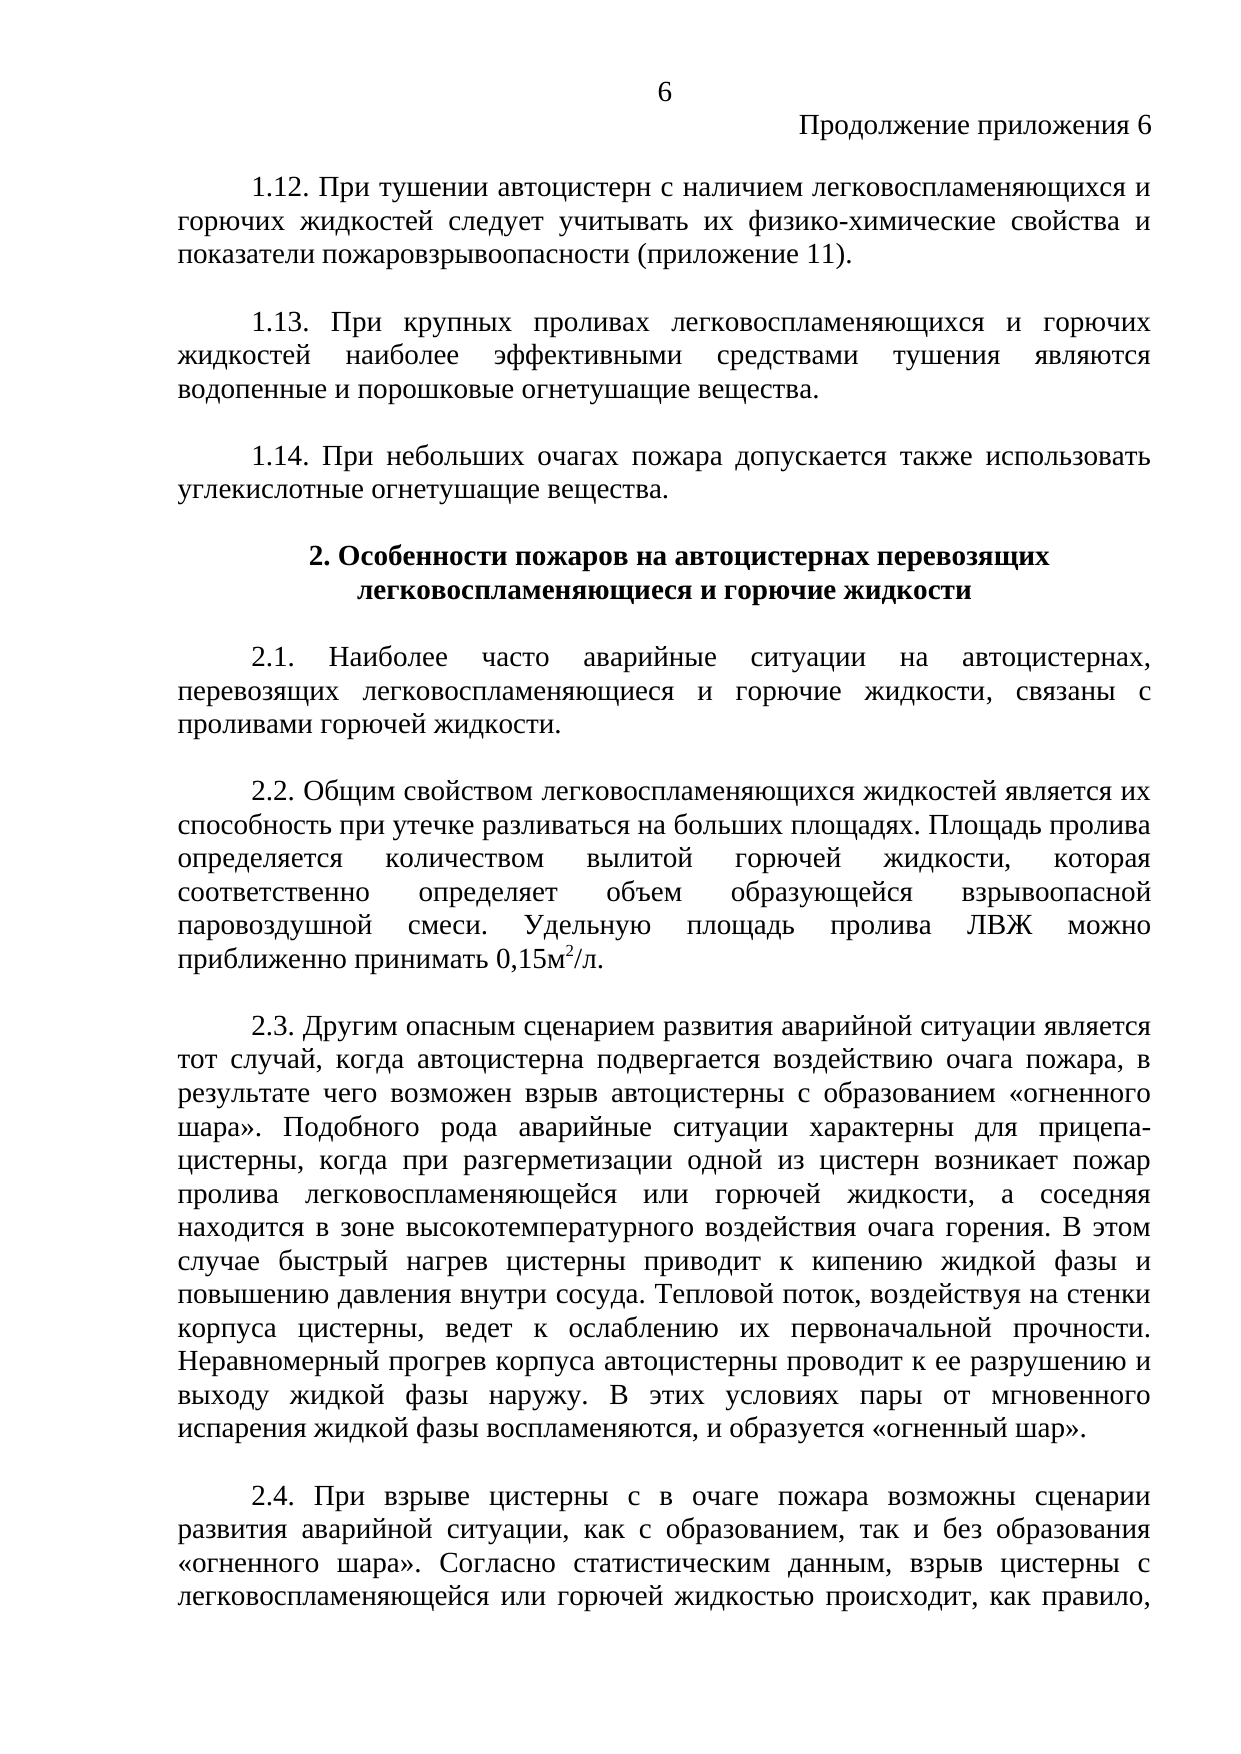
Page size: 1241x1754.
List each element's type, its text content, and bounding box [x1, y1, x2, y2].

text 1.12. При тушении автоцистерн с наличием легковоспламеняющихся и горючих жидкостей следует учитывать их физико-химические свойства и показатели пожаровзрывоопасности (приложение 11). [177, 169, 1152, 270]
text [177, 1478, 1152, 1612]
text 2.3. Другим опасным сценарием развития аварийной ситуации является тот случай, когда автоцистерна подвергается воздействию очага пожара, в результате чего возможен взрыв автоцистерны с образованием «огненного шара». Подобного рода аварийные ситуации характерны для прицепа-цистерны, когда при разгерметизации одной из цистерн возникает пожар пролива легковоспламеняющейся или горючей жидкости, а соседняя находится в зоне высокотемпературного воздействия очага горения. В этом случае быстрый нагрев цистерны приводит к кипению жидкой фазы и повышению давления внутри сосуда. Тепловой поток, воздействуя на стенки корпуса цистерны, ведет к ослаблению их первоначальной прочности. Неравномерный прогрев корпуса автоцистерны проводит к ее разрушению и выходу жидкой фазы наружу. В этих условиях пары от мгновенного испарения жидкой фазы воспламеняются, и образуется «огненный шар». [177, 1008, 1152, 1444]
text 2.2. Общим свойством легковоспламеняющихся жидкостей является их способность при утечке разливаться на больших площадях. Площадь пролива определяется количеством вылитой горючей жидкости, которая соответственно определяет объем образующейся взрывоопасной паровоздушной смеси. Удельную площадь пролива ЛВЖ можно приближенно принимать 0,15м2/л. [177, 773, 1152, 974]
text 2.1. Наиболее часто аварийные ситуации на автоцистернах, перевозящих легковоспламеняющиеся и горючие жидкости, связаны с проливами горючей жидкости. [177, 639, 1152, 740]
text 1.14. При небольших очагах пожара допускается также использовать углекислотные огнетушащие вещества. [177, 438, 1152, 505]
text 2. Особенности пожаров на автоцистернах перевозящих легковоспламеняющиеся и горючие жидкости [177, 538, 1152, 606]
text 1.13. При крупных проливах легковоспламеняющихся и горючих жидкостей наиболее эффективными средствами тушения являются водопенные и порошковые огнетушащие вещества. [177, 304, 1152, 404]
